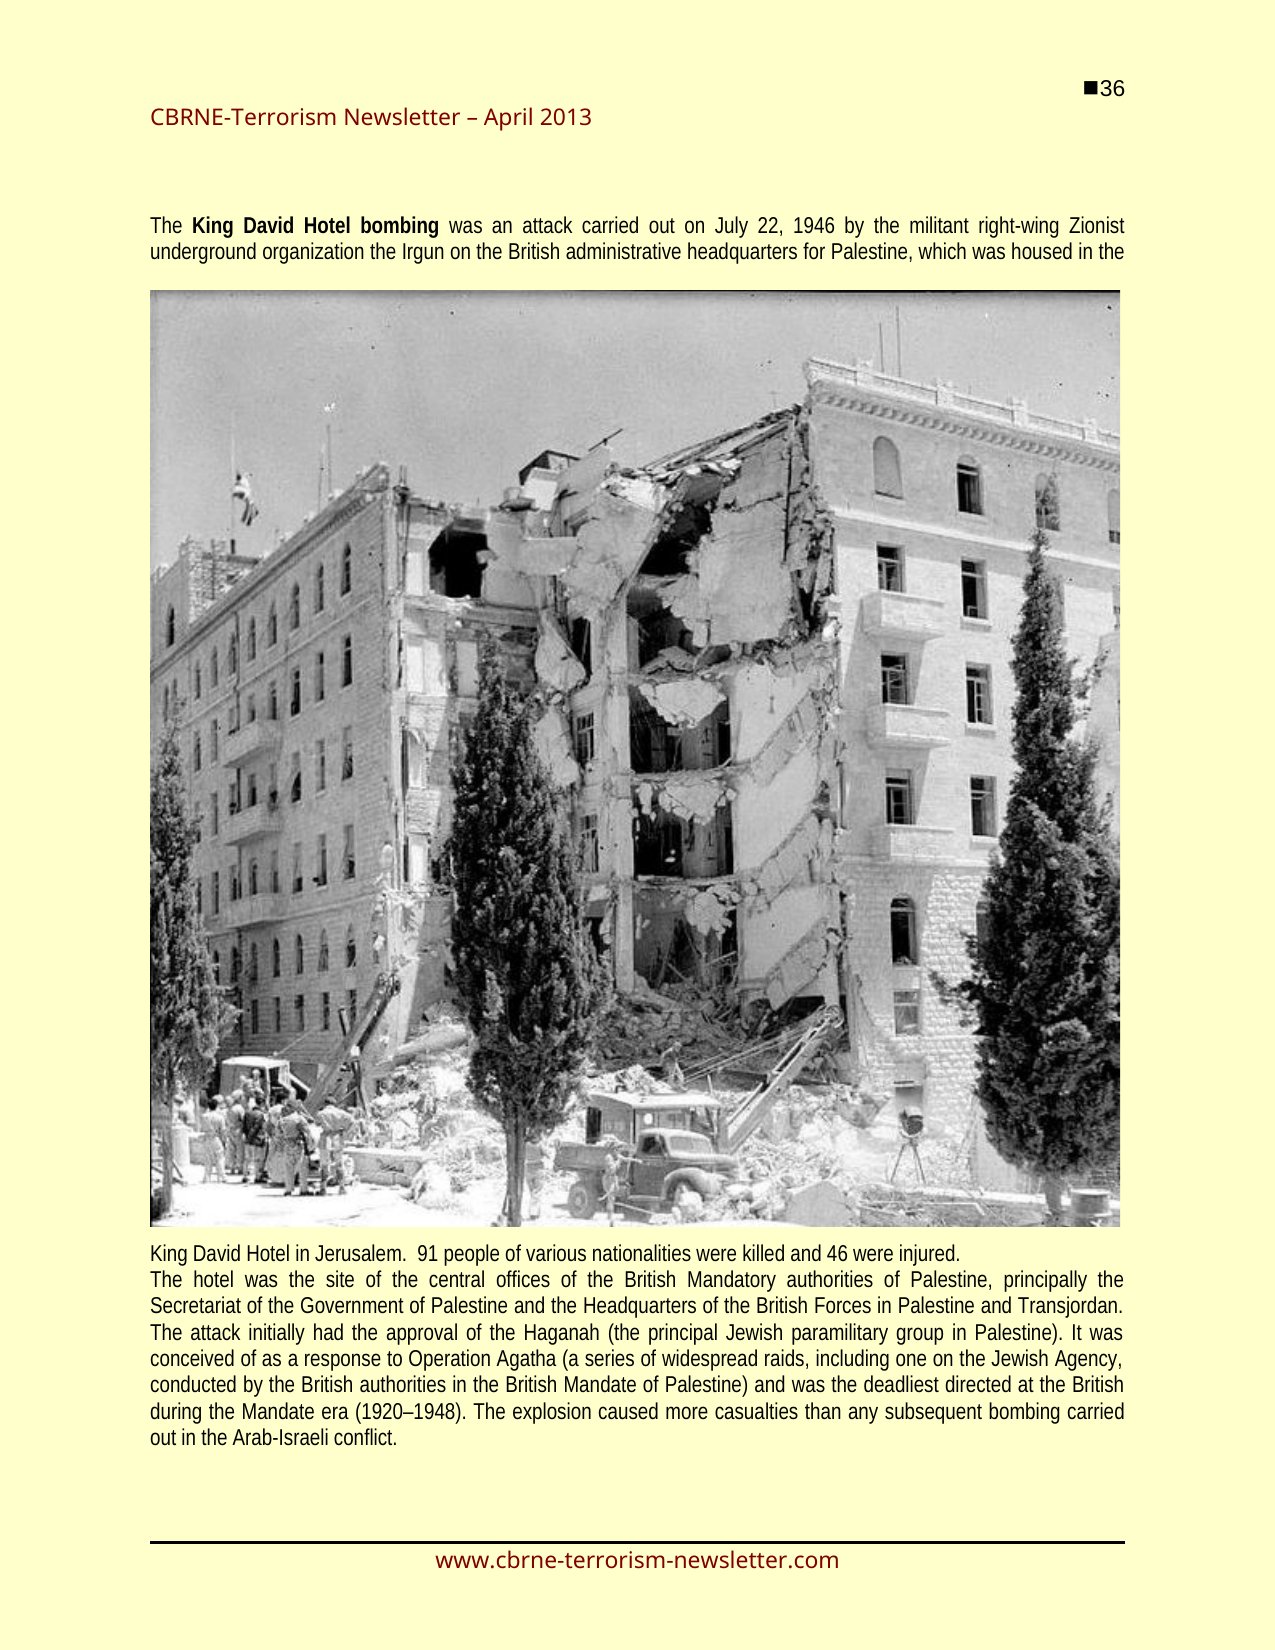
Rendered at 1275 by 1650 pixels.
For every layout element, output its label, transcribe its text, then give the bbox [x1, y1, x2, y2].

picture [150, 290, 1121, 1225]
text The hotel was the site of the central offices of the British Mandatory authorities of Palestine, principally the Secretariat of the Government of Palestine and the Headquarters of the British Forces in Palestine and Transjordan. The attack initially had the approval of the Haganah (the principal Jewish paramilitary group in Palestine). It was conceived of as a response to Operation Agatha (a series of widespread raids, including one on the Jewish Agency, conducted by the British authorities in the British Mandate of Palestine) and was the deadliest directed at the British during the Mandate era (1920–1948). The explosion caused more casualties than any subsequent bombing carried out in the Arab-Israeli conflict. [150, 1266, 1125, 1450]
